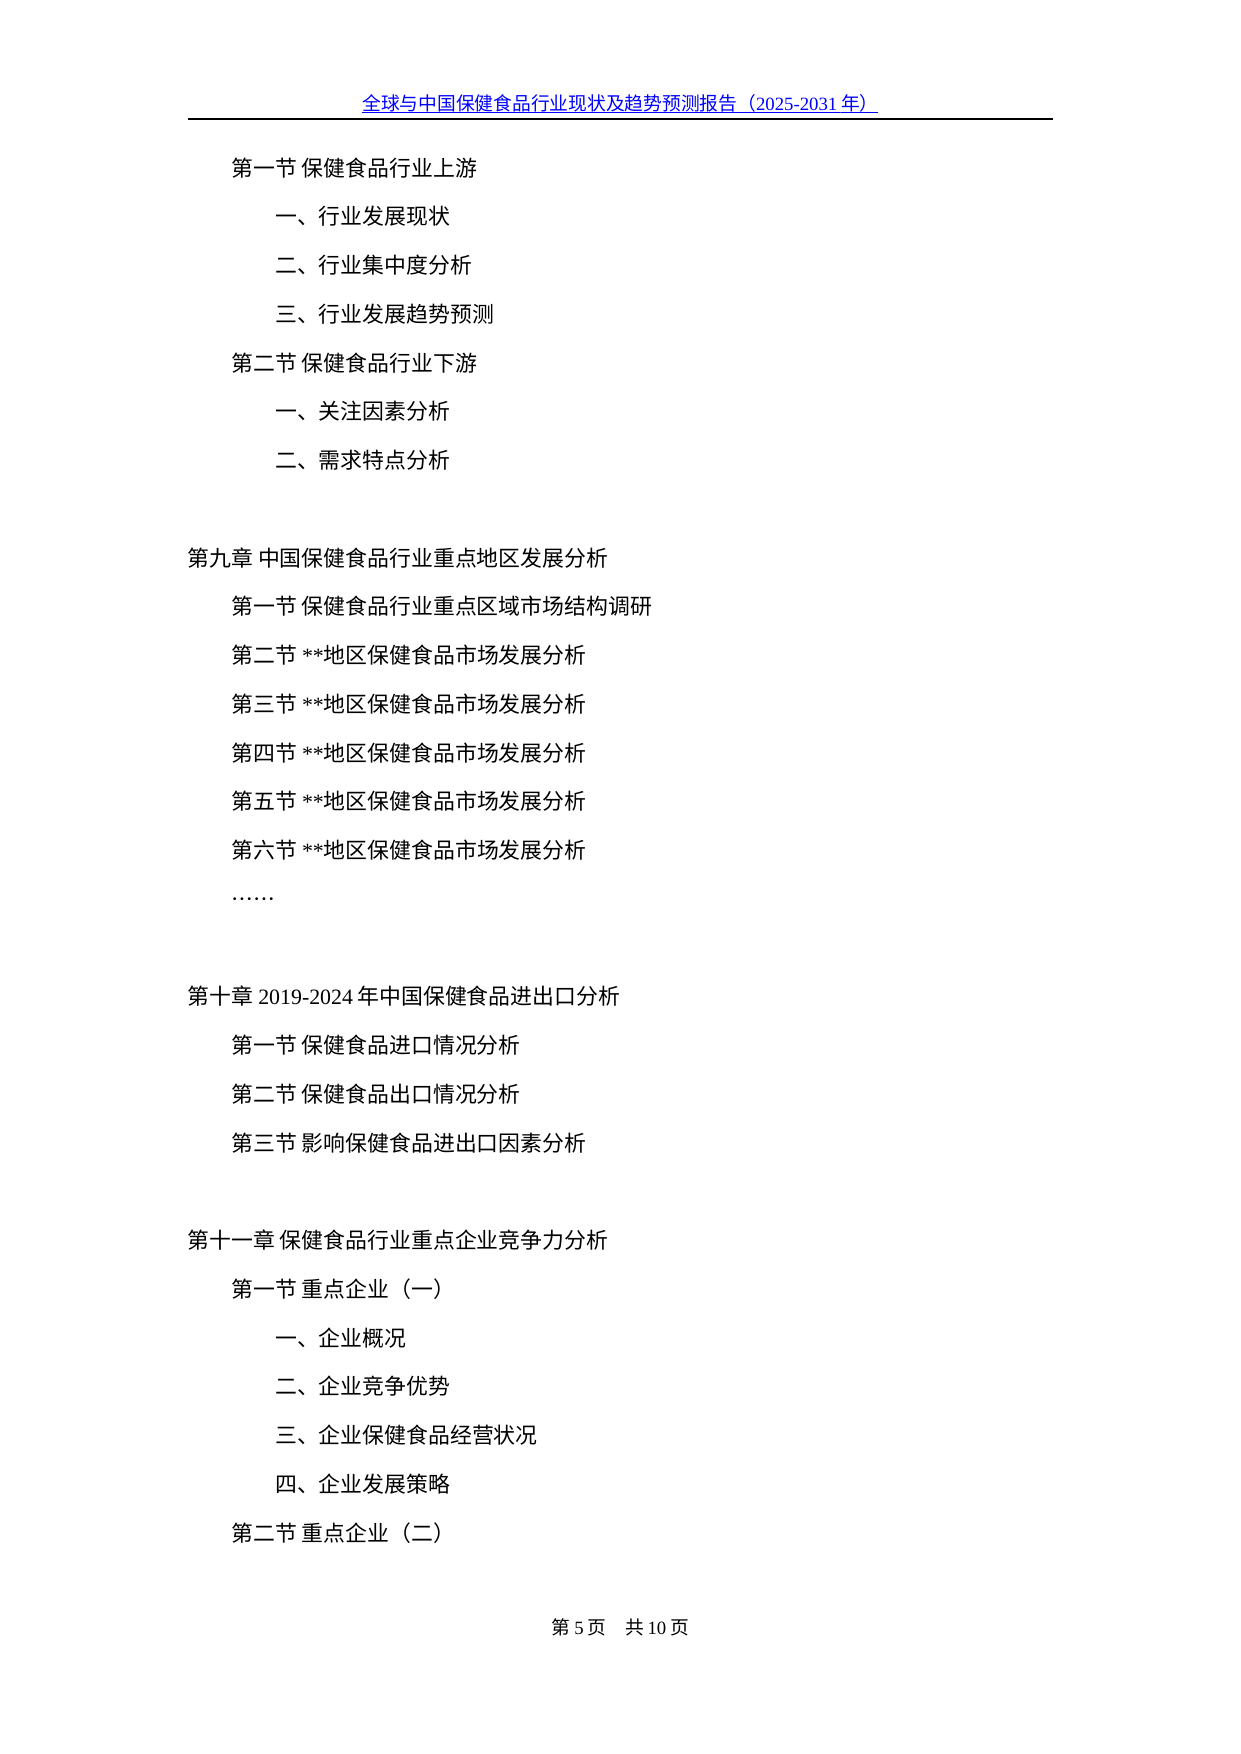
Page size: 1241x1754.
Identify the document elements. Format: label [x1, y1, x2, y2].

text [187, 150, 1053, 1548]
